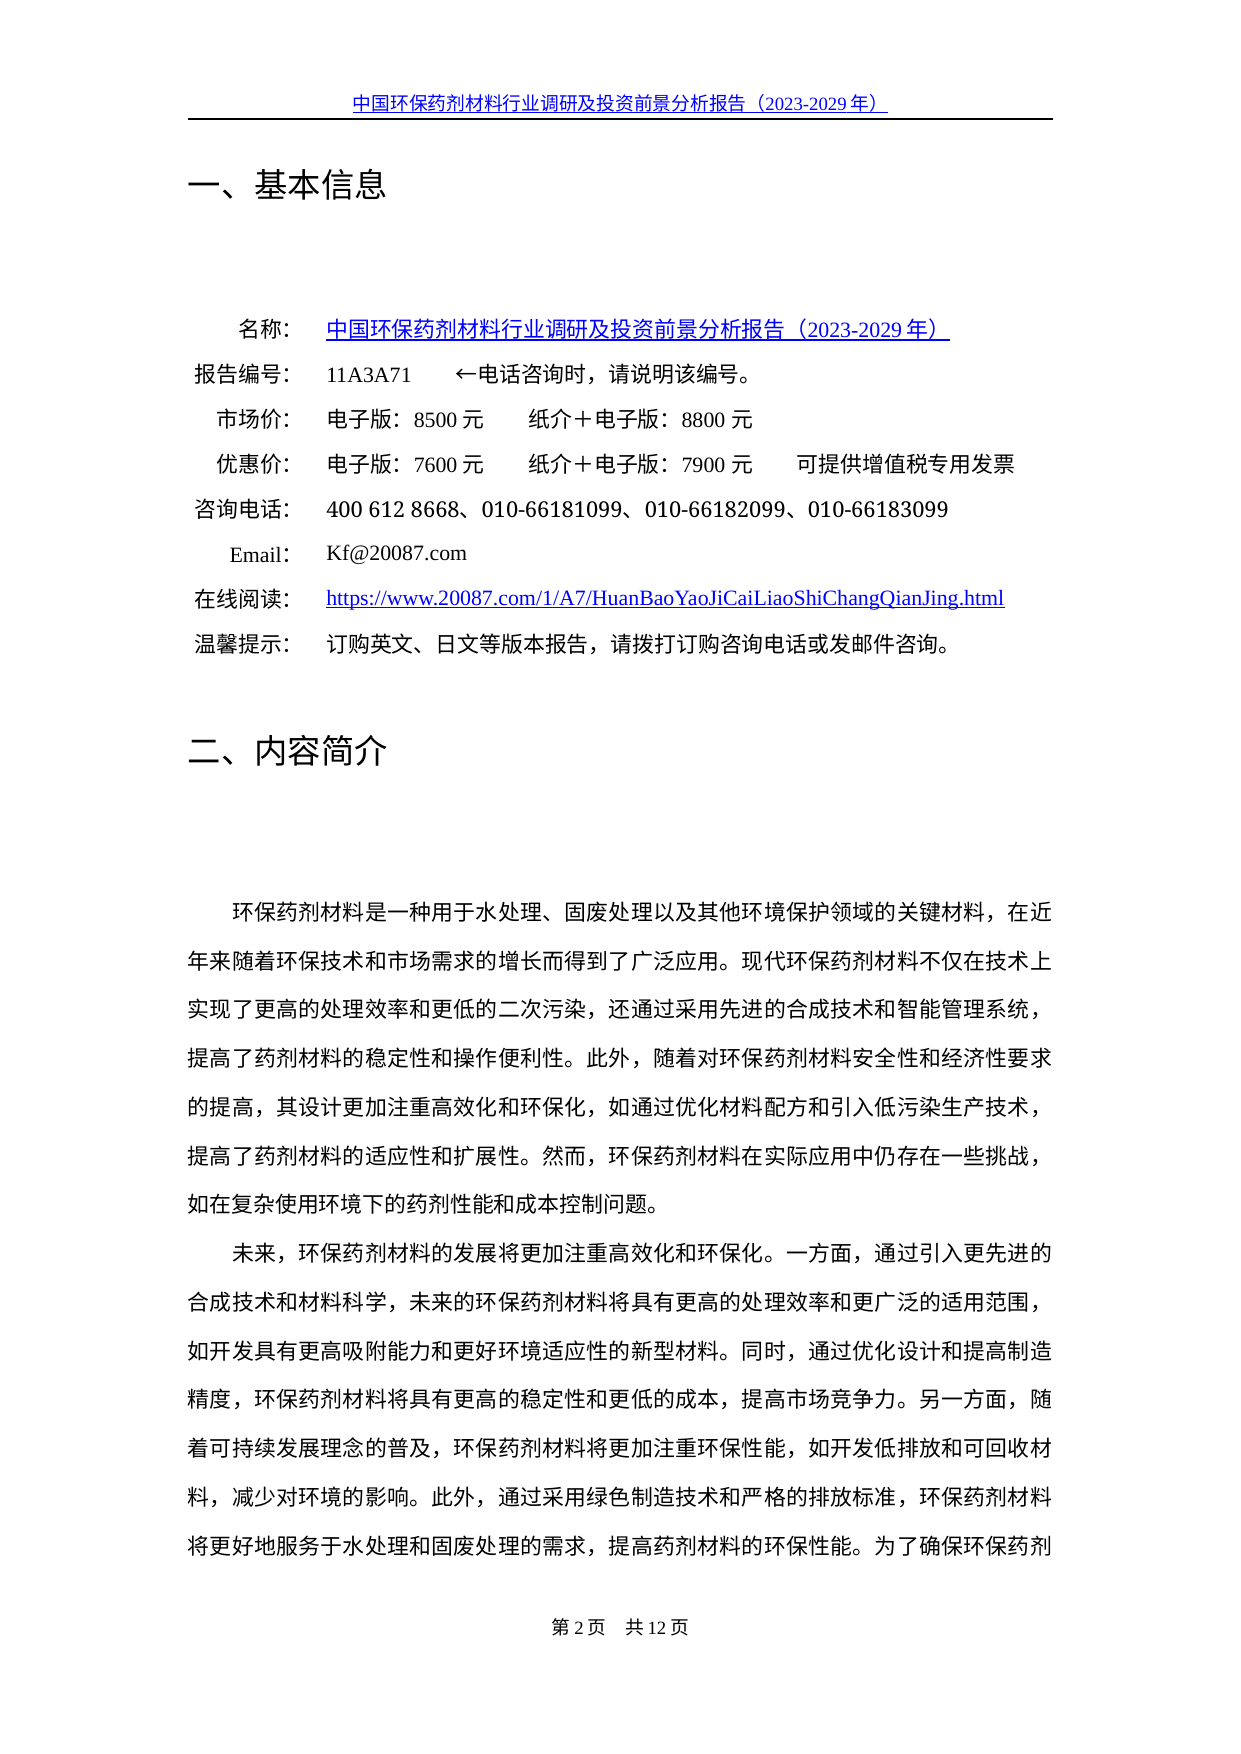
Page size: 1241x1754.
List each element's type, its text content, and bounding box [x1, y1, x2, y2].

table_cell 优惠价： [167, 447, 315, 492]
table_header 名称： [167, 312, 315, 357]
table_cell [315, 582, 1073, 627]
table_header 中国环保药剂材料行业调研及投资前景分析报告（2023-2029年） [315, 312, 1073, 357]
table_cell Email： [167, 537, 315, 582]
table_cell 市场价： [167, 402, 315, 447]
table_cell 订购英文、日文等版本报告，请拨打订购咨询电话或发邮件咨询。 [315, 627, 1073, 672]
table_cell 电子版：7600 元 纸介＋电子版：7900 元 可提供增值税专用发票 [315, 447, 1073, 492]
table_cell Kf@20087.com [315, 537, 1073, 582]
title 二、内容简介 [187, 717, 1053, 782]
title 一、基本信息 [187, 150, 1053, 215]
table_cell 11A3A71 ←电话咨询时，请说明该编号。 [315, 357, 1073, 402]
table_cell 在线阅读： [167, 582, 315, 627]
table_cell 报告编号： [167, 357, 315, 402]
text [187, 894, 1053, 1561]
table_cell 电子版：8500 元 纸介＋电子版：8800 元 [315, 402, 1073, 447]
table_cell 咨询电话： [167, 492, 315, 537]
table_cell 温馨提示： [167, 627, 315, 672]
table_cell 400 612 8668、010-66181099、010-66182099、010-66183099 [315, 492, 1073, 537]
